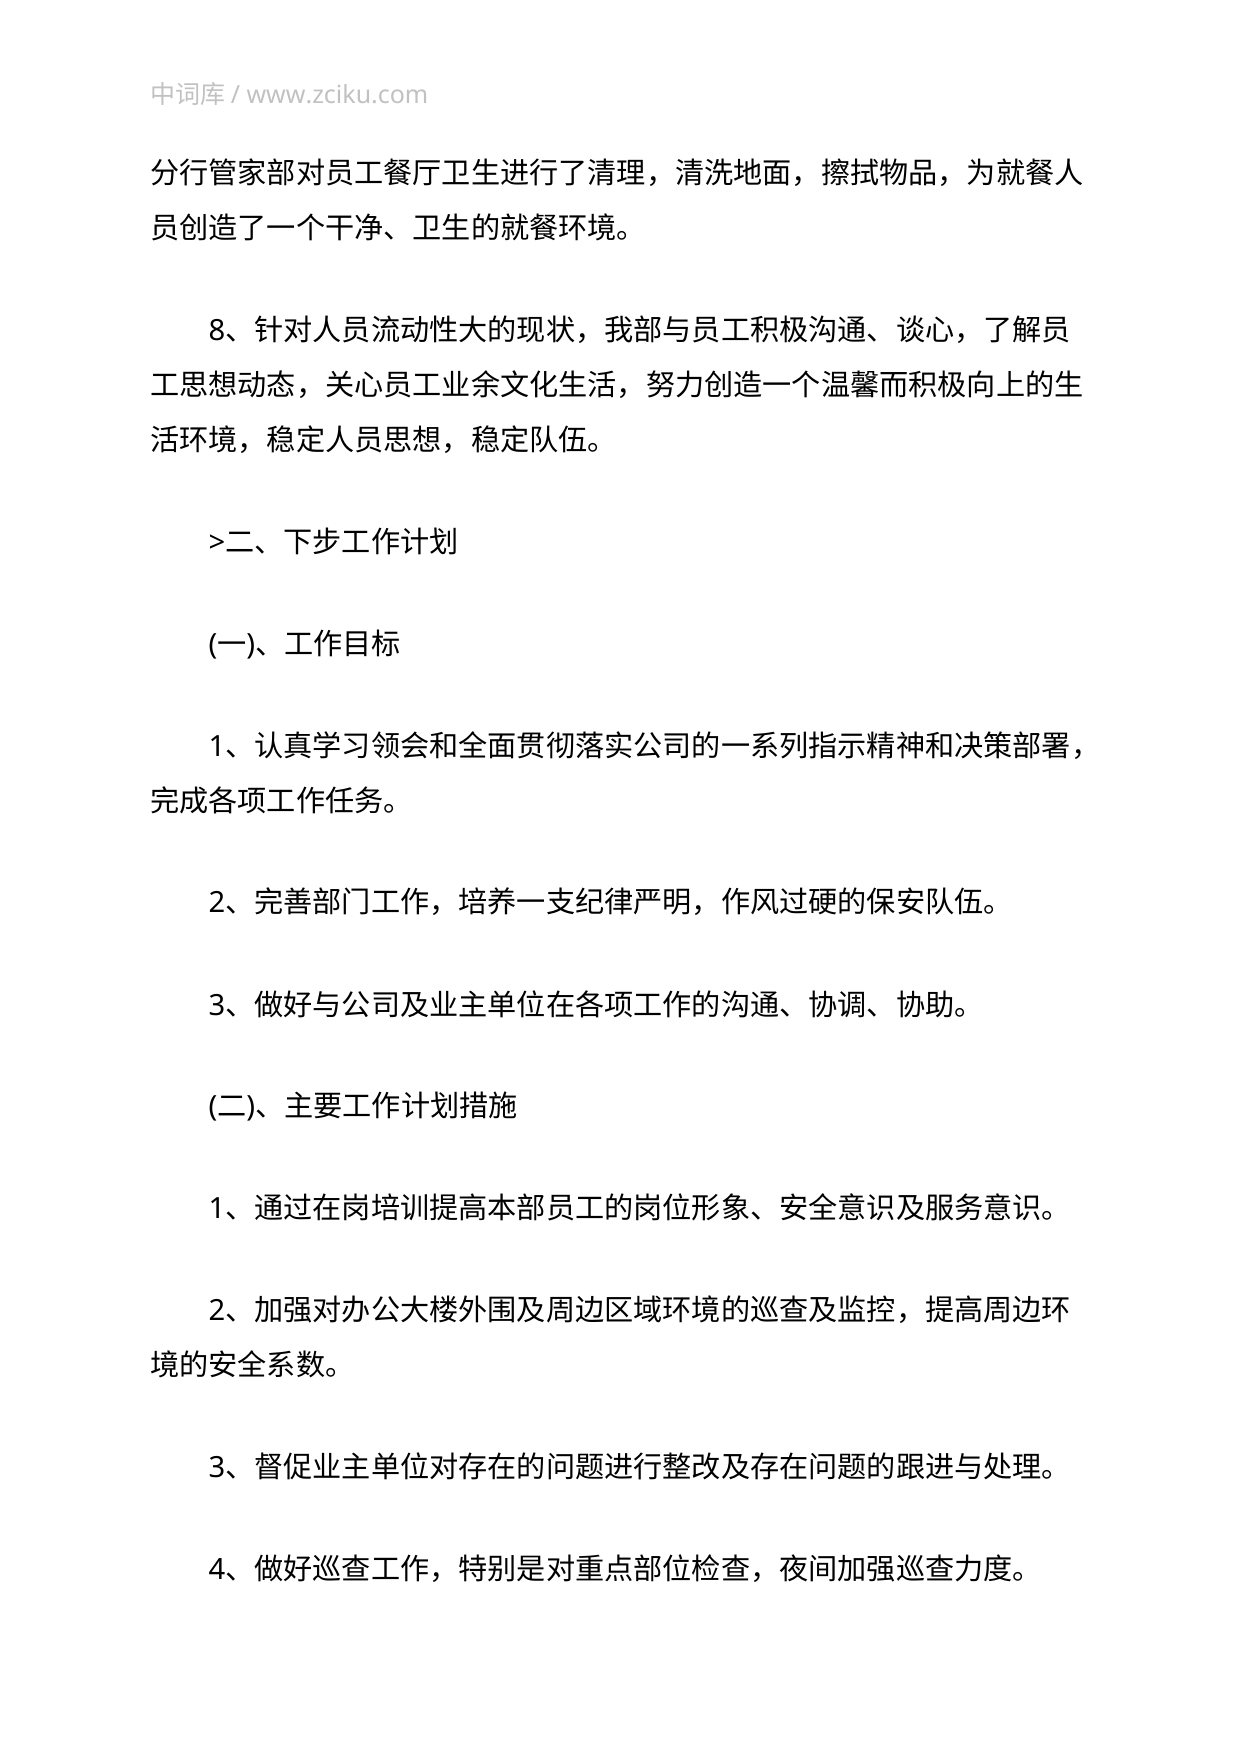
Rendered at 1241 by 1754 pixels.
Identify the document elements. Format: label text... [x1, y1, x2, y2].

text 1、通过在岗培训提高本部员工的岗位形象、安全意识及服务意识。 [150, 1185, 1090, 1227]
text 2、加强对办公大楼外围及周边区域环境的巡查及监控，提高周边环境的安全系数。 [150, 1287, 1090, 1384]
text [150, 150, 1090, 247]
text 1、认真学习领会和全面贯彻落实公司的一系列指示精神和决策部署，完成各项工作任务。 [150, 722, 1090, 819]
text 4、做好巡查工作，特别是对重点部位检查，夜间加强巡查力度。 [150, 1546, 1090, 1588]
text 3、督促业主单位对存在的问题进行整改及存在问题的跟进与处理。 [150, 1444, 1090, 1486]
text 3、做好与公司及业主单位在各项工作的沟通、协调、协助。 [150, 981, 1090, 1023]
text 8、针对人员流动性大的现状，我部与员工积极沟通、谈心，了解员工思想动态，关心员工业余文化生活，努力创造一个温馨而积极向上的生活环境，稳定人员思想，稳定队伍。 [150, 307, 1090, 459]
text >二、下步工作计划 [150, 518, 1090, 561]
text (一)、工作目标 [150, 620, 1090, 663]
text (二)、主要工作计划措施 [150, 1083, 1090, 1125]
text 2、完善部门工作，培养一支纪律严明，作风过硬的保安队伍。 [150, 879, 1090, 921]
